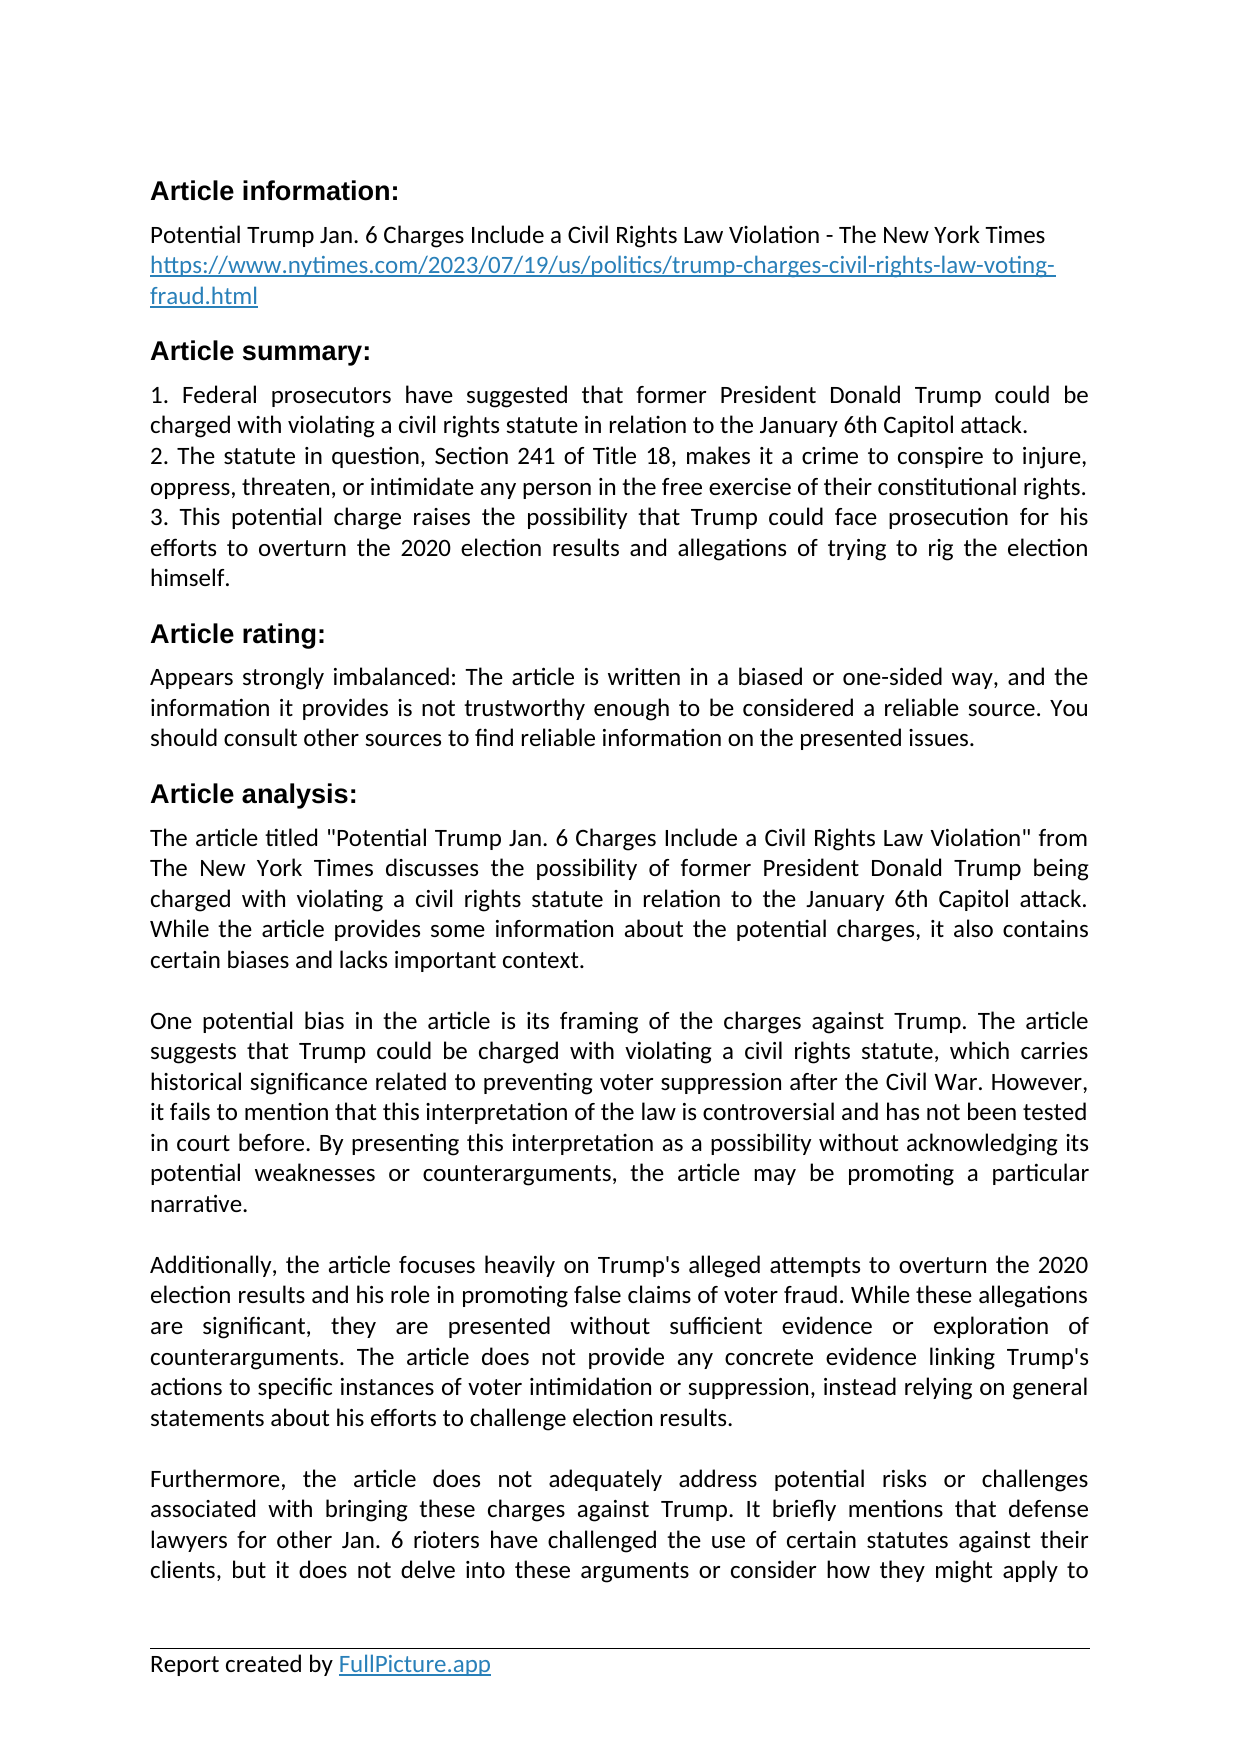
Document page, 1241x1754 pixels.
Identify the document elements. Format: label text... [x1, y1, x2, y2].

subtitle Article analysis: [150, 778, 1090, 809]
subtitle Article summary: [150, 335, 1090, 367]
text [150, 1463, 1090, 1585]
text Potential Trump Jan. 6 Charges Include a Civil Rights Law Violation - The New York Timeshttps://www.nytimes.com/2023/07/19/us/politics/trump-charges-civil-rights-law-voting-fraud.html [150, 219, 1090, 310]
text 3. This potential charge raises the possibility that Trump could face prosecution for his efforts to overturn the 2020 election results and allegations of trying to rig the election himself. [150, 501, 1090, 593]
text 1. Federal prosecutors have suggested that former President Donald Trump could be charged with violating a civil rights statute in relation to the January 6th Capitol attack. [150, 379, 1090, 440]
text 2. The statute in question, Section 241 of Title 18, makes it a crime to conspire to injure, oppress, threaten, or intimidate any person in the free exercise of their constitutional rights. [150, 440, 1090, 501]
text Appears strongly imbalanced: The article is written in a biased or one-sided way, and the information it provides is not trustworthy enough to be considered a reliable source. You should consult other sources to find reliable information on the presented issues. [150, 661, 1090, 753]
text Additionally, the article focuses heavily on Trump's alleged attempts to overturn the 2020 election results and his role in promoting false claims of voter fraud. While these allegations are significant, they are presented without sufficient evidence or exploration of counterarguments. The article does not provide any concrete evidence linking Trump's actions to specific instances of voter intimidation or suppression, instead relying on general statements about his efforts to challenge election results. [150, 1249, 1090, 1432]
subtitle Article information: [150, 175, 1090, 206]
subtitle Article rating: [150, 618, 1090, 649]
text The article titled "Potential Trump Jan. 6 Charges Include a Civil Rights Law Violation" from The New York Times discusses the possibility of former President Donald Trump being charged with violating a civil rights statute in relation to the January 6th Capitol attack. While the article provides some information about the potential charges, it also contains certain biases and lacks important context. [150, 822, 1090, 974]
text One potential bias in the article is its framing of the charges against Trump. The article suggests that Trump could be charged with violating a civil rights statute, which carries historical significance related to preventing voter suppression after the Civil War. However, it fails to mention that this interpretation of the law is controversial and has not been tested in court before. By presenting this interpretation as a possibility without acknowledging its potential weaknesses or counterarguments, the article may be promoting a particular narrative. [150, 1005, 1090, 1218]
